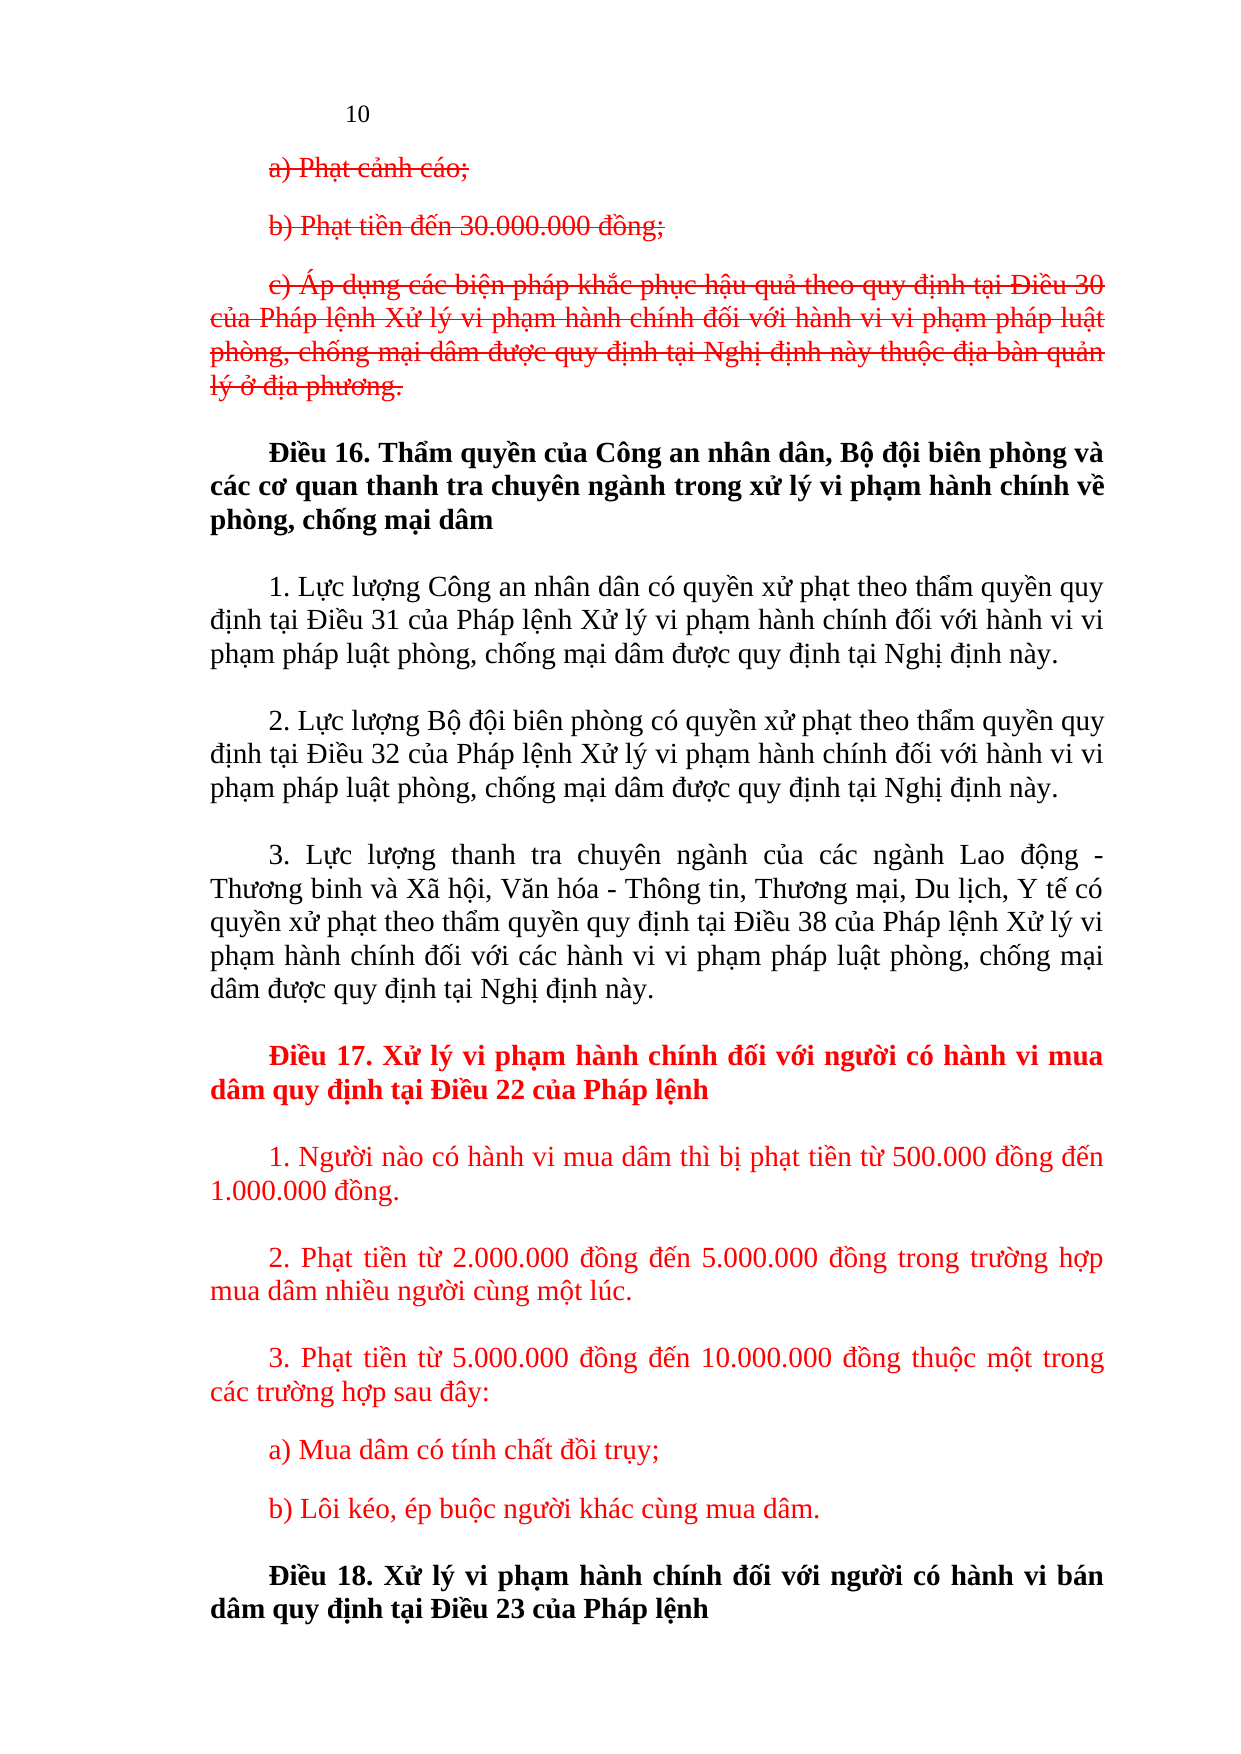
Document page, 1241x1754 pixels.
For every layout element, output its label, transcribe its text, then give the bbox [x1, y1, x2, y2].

text b) Lôi kéo, ép buộc người khác cùng mua dâm. [210, 1491, 1105, 1524]
text 1. Người nào có hành vi mua dâm thì bị phạt tiền từ 500.000 đồng đến 1.000.000 đồng. [210, 1139, 1105, 1206]
text 1. Lực lượng Công an nhân dân có quyền xử phạt theo thẩm quyền quy định tại Điều 31 của Pháp lệnh Xử lý vi phạm hành chính đối với hành vi vi phạm pháp luật phòng, chống mại dâm được quy định tại Nghị định này. [210, 569, 1105, 669]
text 2. Lực lượng Bộ đội biên phòng có quyền xử phạt theo thẩm quyền quy định tại Điều 32 của Pháp lệnh Xử lý vi phạm hành chính đối với hành vi vi phạm pháp luật phòng, chống mại dâm được quy định tại Nghị định này. [210, 703, 1105, 804]
text a) Mua dâm có tính chất đồi trụy; [210, 1432, 1105, 1466]
text c) Áp dụng các biện pháp khắc phục hậu quả theo quy định tại Điều 30 của Pháp lệnh Xử lý vi phạm hành chính đối với hành vi vi phạm pháp luật phòng, chống mại dâm được quy định tại Nghị định này thuộc địa bàn quản lý ở địa phương. [210, 354, 1105, 401]
text c) Áp dụng các biện pháp khắc phục hậu quả theo quy định tại Điều 30 của Pháp lệnh Xử lý vi phạm hành chính đối với hành vi vi phạm pháp luật phòng, chống mại dâm được quy định tại Nghị định này thuộc địa bàn quản lý ở địa phương. [210, 320, 1105, 352]
text c) Áp dụng các biện pháp khắc phục hậu quả theo quy định tại Điều 30 của Pháp lệnh Xử lý vi phạm hành chính đối với hành vi vi phạm pháp luật phòng, chống mại dâm được quy định tại Nghị định này thuộc địa bàn quản lý ở địa phương. [210, 267, 1105, 319]
text b) Phạt tiền đến 30.000.000 đồng; [210, 208, 1105, 242]
text 2. Phạt tiền từ 2.000.000 đồng đến 5.000.000 đồng trong trường hợp mua dâm nhiều người cùng một lúc. [210, 1240, 1105, 1307]
text Điều 17. Xử lý vi phạm hành chính đối với người có hành vi mua dâm quy định tại Điều 22 của Pháp lệnh [210, 1038, 1105, 1106]
text Điều 16. Thẩm quyền của Công an nhân dân, Bộ đội biên phòng và các cơ quan thanh tra chuyên ngành trong xử lý vi phạm hành chính về phòng, chống mại dâm [210, 435, 1105, 535]
text Điều 18. Xử lý vi phạm hành chính đối với người có hành vi bán dâm quy định tại Điều 23 của Pháp lệnh [210, 1558, 1105, 1625]
text 3. Lực lượng thanh tra chuyên ngành của các ngành Lao động - Thương binh và Xã hội, Văn hóa - Thông tin, Thương mại, Du lịch, Y tế có quyền xử phạt theo thẩm quyền quy định tại Điều 38 của Pháp lệnh Xử lý vi phạm hành chính đối với các hành vi vi phạm pháp luật phòng, chống mại dâm được quy định tại Nghị định này. [210, 837, 1105, 1005]
text a) Phạt cảnh cáo; [210, 150, 1105, 183]
text 3. Phạt tiền từ 5.000.000 đồng đến 10.000.000 đồng thuộc một trong các trường hợp sau đây: [210, 1340, 1105, 1407]
